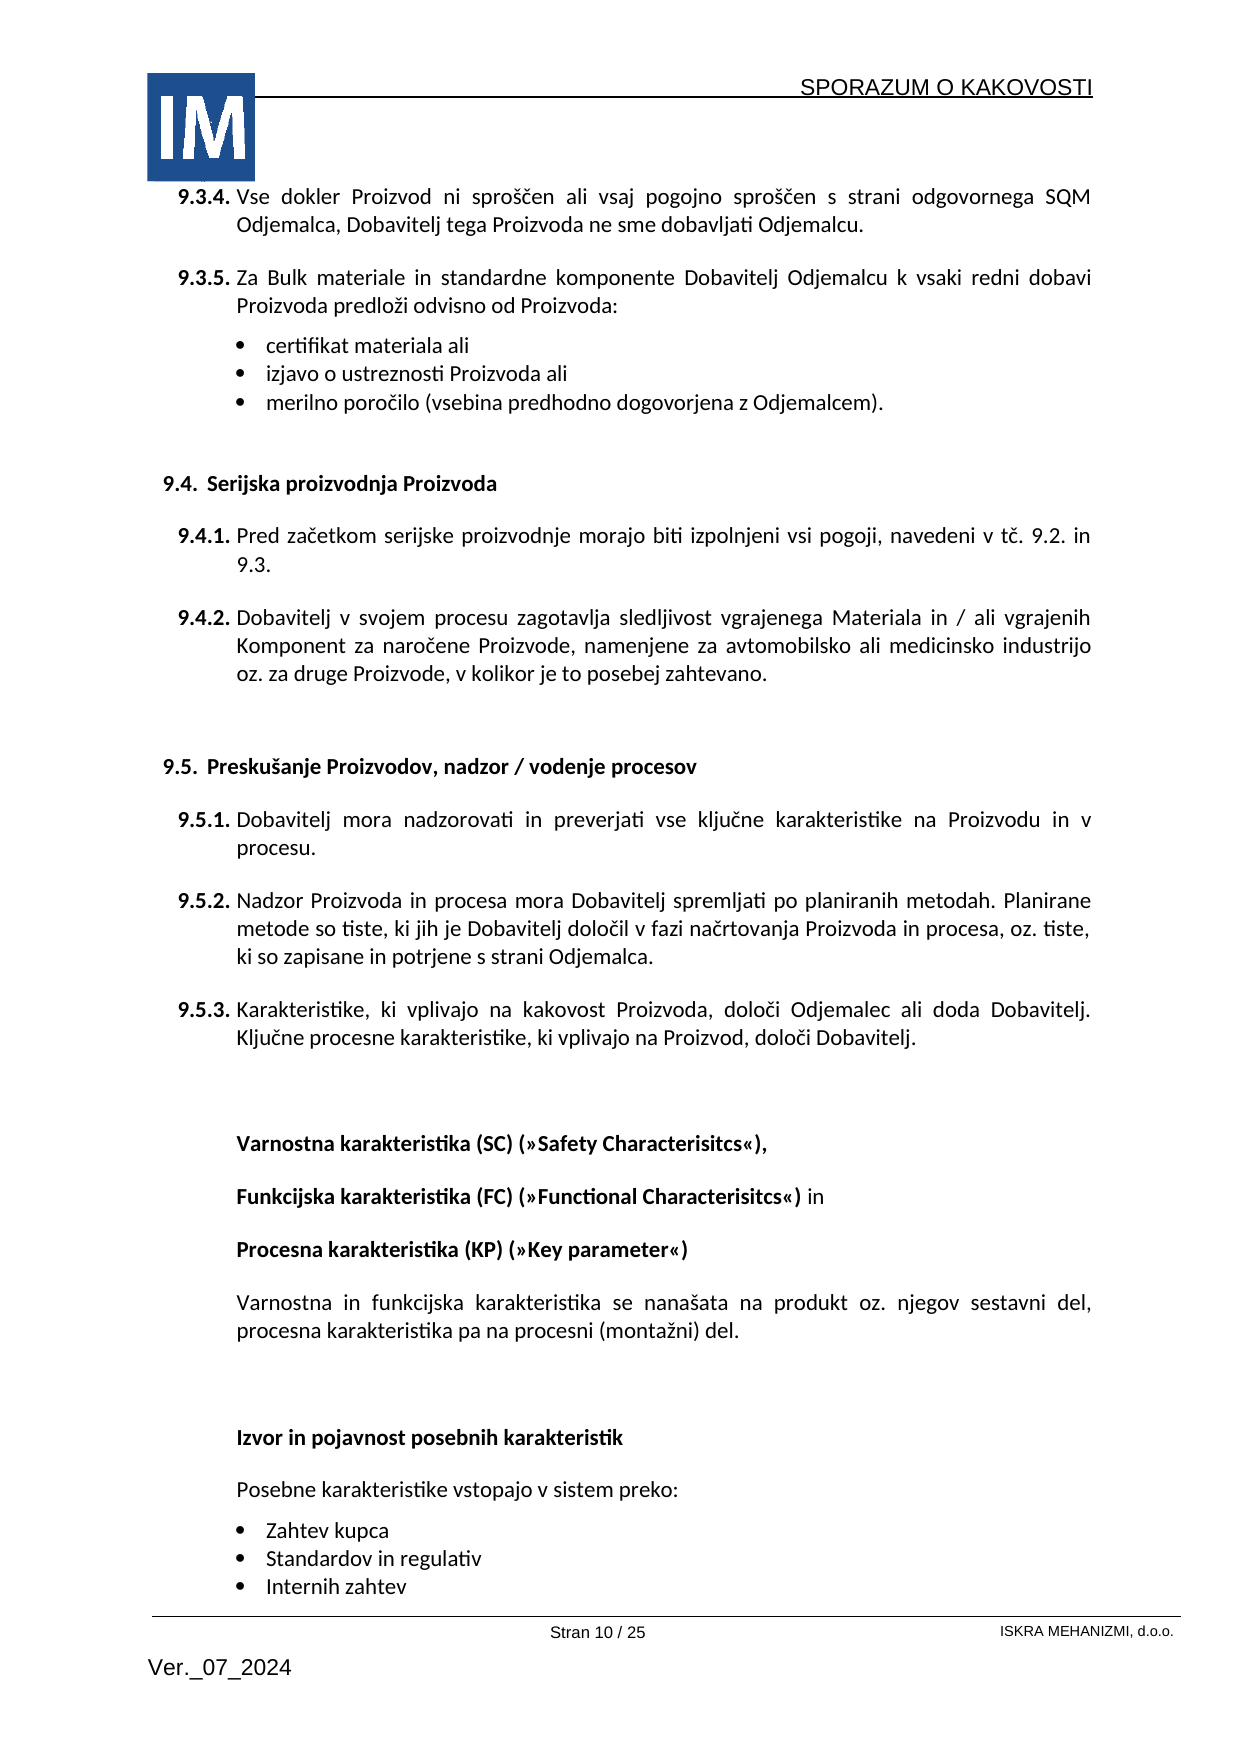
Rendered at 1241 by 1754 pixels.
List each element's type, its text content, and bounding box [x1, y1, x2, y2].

list Zahtev kupca [236, 1516, 1093, 1544]
subtitle Varnostna karakteristika (SC) (»Safety Characterisitcs«), [236, 1129, 1093, 1157]
picture [147, 73, 255, 182]
list certifikat materiala ali [236, 332, 1093, 359]
list merilno poročilo (vsebina predhodno dogovorjena z Odjemalcem). [236, 388, 1093, 416]
subtitle Funkcijska karakteristika (FC) (»Functional Characterisitcs«) in [236, 1182, 1093, 1211]
subtitle Varnostna in funkcijska karakteristika se nanašata na produkt oz. njegov sestavni del, procesna karakteristika pa na procesni (montažni) del. [236, 1288, 1093, 1344]
subtitle Preskušanje Proizvodov, nadzor / vodenje procesov [162, 752, 1093, 780]
subtitle Izvor in pojavnost posebnih karakteristik [236, 1423, 1093, 1451]
list izjavo o ustreznosti Proizvoda ali [236, 359, 1093, 388]
subtitle Za Bulk materiale in standardne komponente Dobavitelj Odjemalcu k vsaki redni dobavi Proizvoda predloži odvisno od Proizvoda: [177, 263, 1093, 319]
subtitle Procesna karakteristika (KP) (»Key parameter«) [236, 1236, 1093, 1263]
subtitle Nadzor Proizvoda in procesa mora Dobavitelj spremljati po planiranih metodah. Planirane metode so tiste, ki jih je Dobavitelj določil v fazi načrtovanja Proizvoda in procesa, oz. tiste, ki so zapisane in potrjene s strani Odjemalca. [177, 886, 1093, 970]
subtitle Serijska proizvodnja Proizvoda [162, 469, 1093, 497]
subtitle Dobavitelj mora nadzorovati in preverjati vse ključne karakteristike na Proizvodu in v procesu. [177, 805, 1093, 861]
list Internih zahtev [236, 1572, 1093, 1600]
subtitle Vse dokler Proizvod ni sproščen ali vsaj pogojno sproščen s strani odgovornega SQM Odjemalca, Dobavitelj tega Proizvoda ne sme dobavljati Odjemalcu. [177, 148, 1093, 238]
list Standardov in regulativ [236, 1544, 1093, 1572]
subtitle Pred začetkom serijske proizvodnje morajo biti izpolnjeni vsi pogoji, navedeni v tč. 9.2. in 9.3. [177, 522, 1093, 578]
subtitle Dobavitelj v svojem procesu zagotavlja sledljivost vgrajenega Materiala in / ali vgrajenih Komponent za naročene Proizvode, namenjene za avtomobilsko ali medicinsko industrijo oz. za druge Proizvode, v kolikor je to posebej zahtevano. [177, 603, 1093, 687]
subtitle Posebne karakteristike vstopajo v sistem preko: [236, 1476, 1093, 1504]
subtitle Karakteristike, ki vplivajo na kakovost Proizvoda, določi Odjemalec ali doda Dobavitelj. Ključne procesne karakteristike, ki vplivajo na Proizvod, določi Dobavitelj. [177, 995, 1093, 1051]
